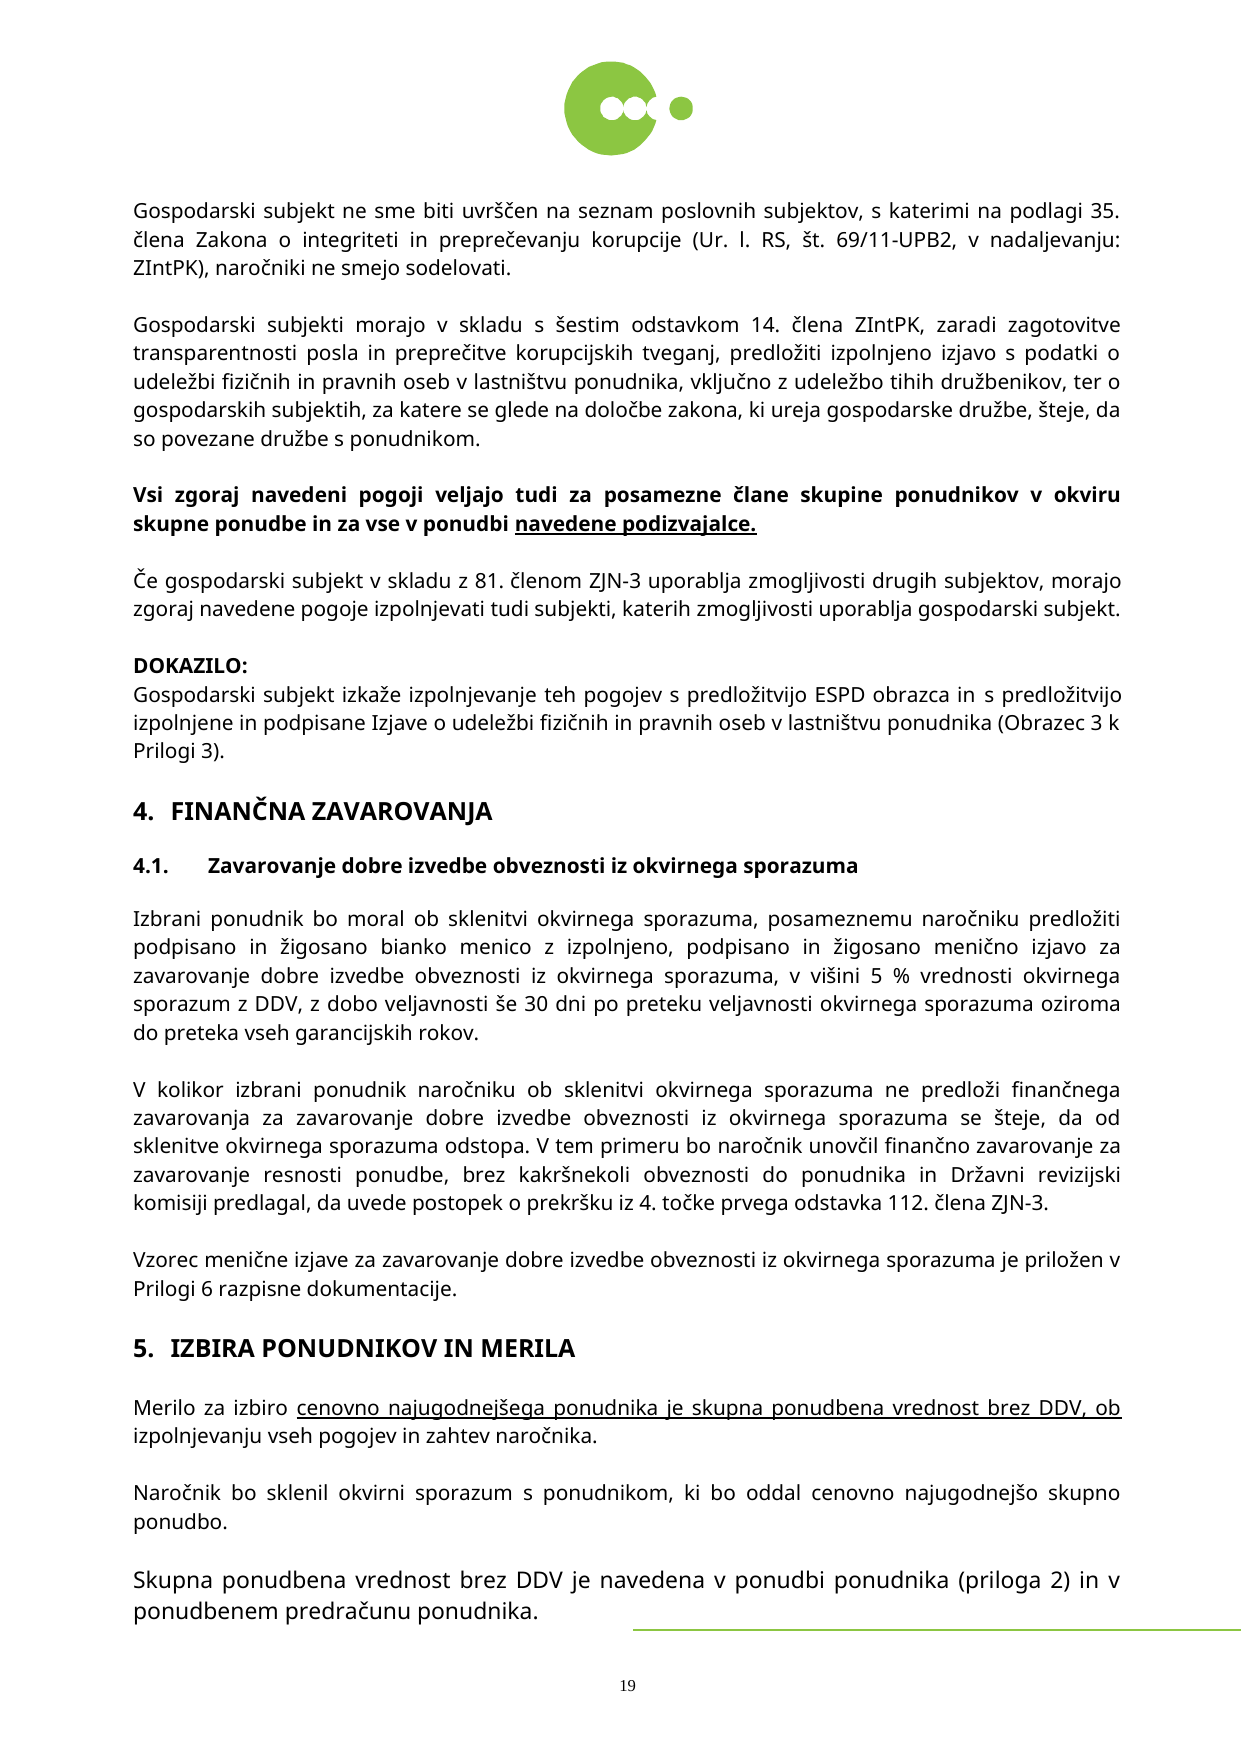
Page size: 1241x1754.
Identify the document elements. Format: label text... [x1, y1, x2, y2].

text Gospodarski subjekt izkaže izpolnjevanje teh pogojev s predložitvijo ESPD obrazca in s predložitvijo izpolnjene in podpisane Izjave o udeležbi fizičnih in pravnih oseb v lastništvu ponudnika (Obrazec 3 k Prilogi 3). [133, 680, 1122, 765]
list FINANČNA ZAVAROVANJA [133, 793, 1122, 827]
text Merilo za izbiro cenovno najugodnejšega ponudnika je skupna ponudbena vrednost brez DDV, ob izpolnjevanju vseh pogojev in zahtev naročnika. [133, 1393, 1122, 1450]
text Skupna ponudbena vrednost brez DDV je navedena v ponudbi ponudnika (priloga 2) in v ponudbenem predračunu ponudnika. [133, 1564, 1122, 1626]
text Gospodarski subjekti morajo v skladu s šestim odstavkom 14. člena ZIntPK, zaradi zagotovitve transparentnosti posla in preprečitve korupcijskih tveganj, predložiti izpolnjeno izjavo s podatki o udeležbi fizičnih in pravnih oseb v lastništvu ponudnika, vključno z udeležbo tihih družbenikov, ter o gospodarskih subjektih, za katere se glede na določbe zakona, ki ureja gospodarske družbe, šteje, da so povezane družbe s ponudnikom. [133, 310, 1122, 452]
text Gospodarski subjekt ne sme biti uvrščen na seznam poslovnih subjektov, s katerimi na podlagi 35. člena Zakona o integriteti in preprečevanju korupcije (Ur. l. RS, št. 69/11-UPB2, v nadaljevanju: ZIntPK), naročniki ne smejo sodelovati. [133, 196, 1122, 282]
list Zavarovanje dobre izvedbe obveznosti iz okvirnega sporazuma [133, 852, 1122, 880]
text Če gospodarski subjekt v skladu z 81. členom ZJN-3 uporablja zmogljivosti drugih subjektov, morajo zgoraj navedene pogoje izpolnjevati tudi subjekti, katerih zmogljivosti uporablja gospodarski subjekt. [133, 566, 1122, 623]
text DOKAZILO: [133, 651, 1122, 680]
text Naročnik bo sklenil okvirni sporazum s ponudnikom, ki bo oddal cenovno najugodnejšo skupno ponudbo. [133, 1478, 1122, 1535]
text Izbrani ponudnik bo moral ob sklenitvi okvirnega sporazuma, posameznemu naročniku predložiti podpisano in žigosano bianko menico z izpolnjeno, podpisano in žigosano menično izjavo za zavarovanje dobre izvedbe obveznosti iz okvirnega sporazuma, v višini 5 % vrednosti okvirnega sporazum z DDV, z dobo veljavnosti še 30 dni po preteku veljavnosti okvirnega sporazuma oziroma do preteka vseh garancijskih rokov. [133, 904, 1122, 1046]
text Vzorec menične izjave za zavarovanje dobre izvedbe obveznosti iz okvirnega sporazuma je priložen v Prilogi 6 razpisne dokumentacije. [133, 1245, 1122, 1302]
text V kolikor izbrani ponudnik naročniku ob sklenitvi okvirnega sporazuma ne predloži finančnega zavarovanja za zavarovanje dobre izvedbe obveznosti iz okvirnega sporazuma se šteje, da od sklenitve okvirnega sporazuma odstopa. V tem primeru bo naročnik unovčil finančno zavarovanje za zavarovanje resnosti ponudbe, brez kakršnekoli obveznosti do ponudnika in Državni revizijski komisiji predlagal, da uvede postopek o prekršku iz 4. točke prvega odstavka 112. člena ZJN-3. [133, 1075, 1122, 1217]
list IZBIRA PONUDNIKOV IN MERILA [133, 1331, 1122, 1365]
text Vsi zgoraj navedeni pogoji veljajo tudi za posamezne člane skupine ponudnikov v okviru skupne ponudbe in za vse v ponudbi navedene podizvajalce. [133, 481, 1122, 537]
